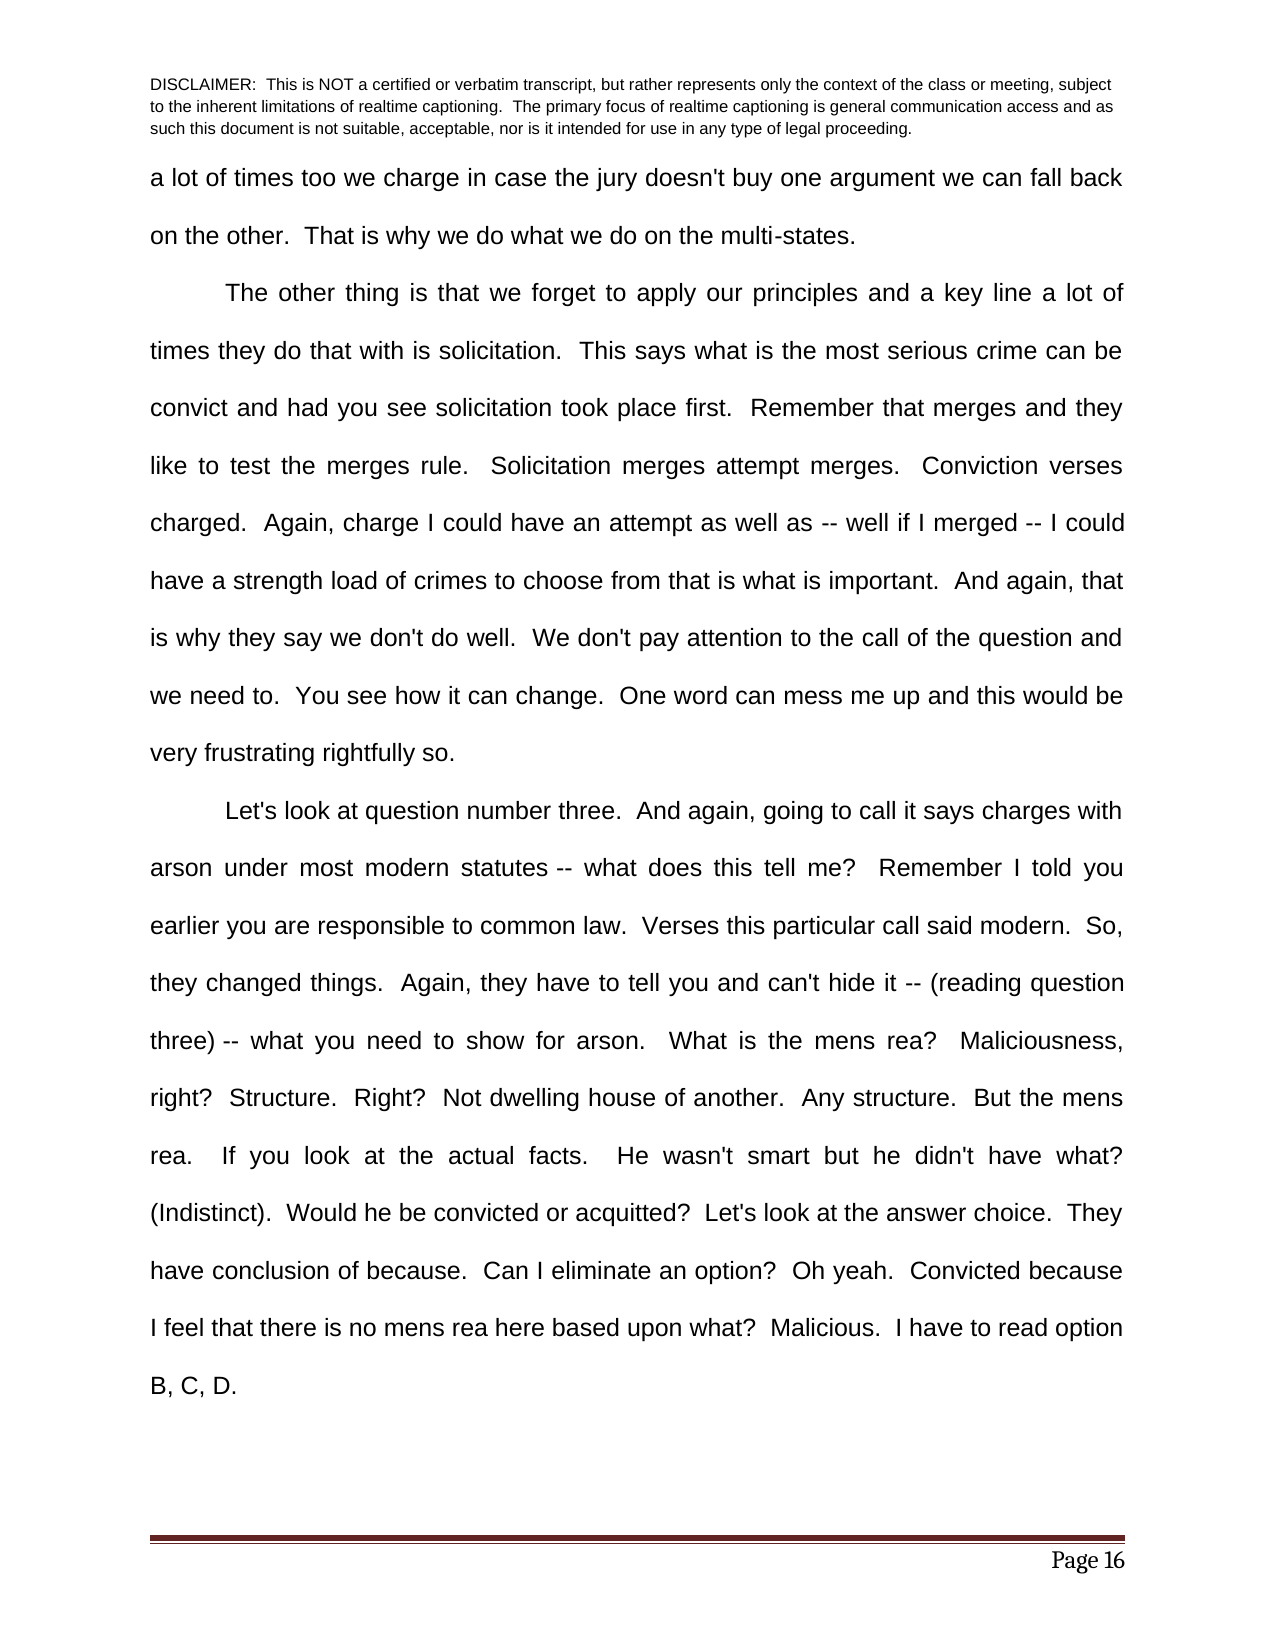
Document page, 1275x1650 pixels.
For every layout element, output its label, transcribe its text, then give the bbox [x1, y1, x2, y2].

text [150, 163, 1125, 249]
text Let's look at question number three. And again, going to call it says charges with arson under most modern statutes -- what does this tell me? Remember I told you earlier you are responsible to common law. Verses this particular call said modern. So, they changed things. Again, they have to tell you and can't hide it -- (reading question three) -- what you need to show for arson. What is the mens rea? Maliciousness, right? Structure. Right? Not dwelling house of another. Any structure. But the mens rea. If you look at the actual facts. He wasn't smart but he didn't have what? (Indistinct). Would he be convicted or acquitted? Let's look at the answer choice. They have conclusion of because. Can I eliminate an option? Oh yeah. Convicted because I feel that there is no mens rea here based upon what? Malicious. I have to read option B, C, D. [150, 796, 1125, 1399]
text The other thing is that we forget to apply our principles and a key line a lot of times they do that with is solicitation. This says what is the most serious crime can be convict and had you see solicitation took place first. Remember that merges and they like to test the merges rule. Solicitation merges attempt merges. Conviction verses charged. Again, charge I could have an attempt as well as -- well if I merged -- I could have a strength load of crimes to choose from that is what is important. And again, that is why they say we don't do well. We don't pay attention to the call of the question and we need to. You see how it can change. One word can mess me up and this would be very frustrating rightfully so. [150, 278, 1125, 767]
